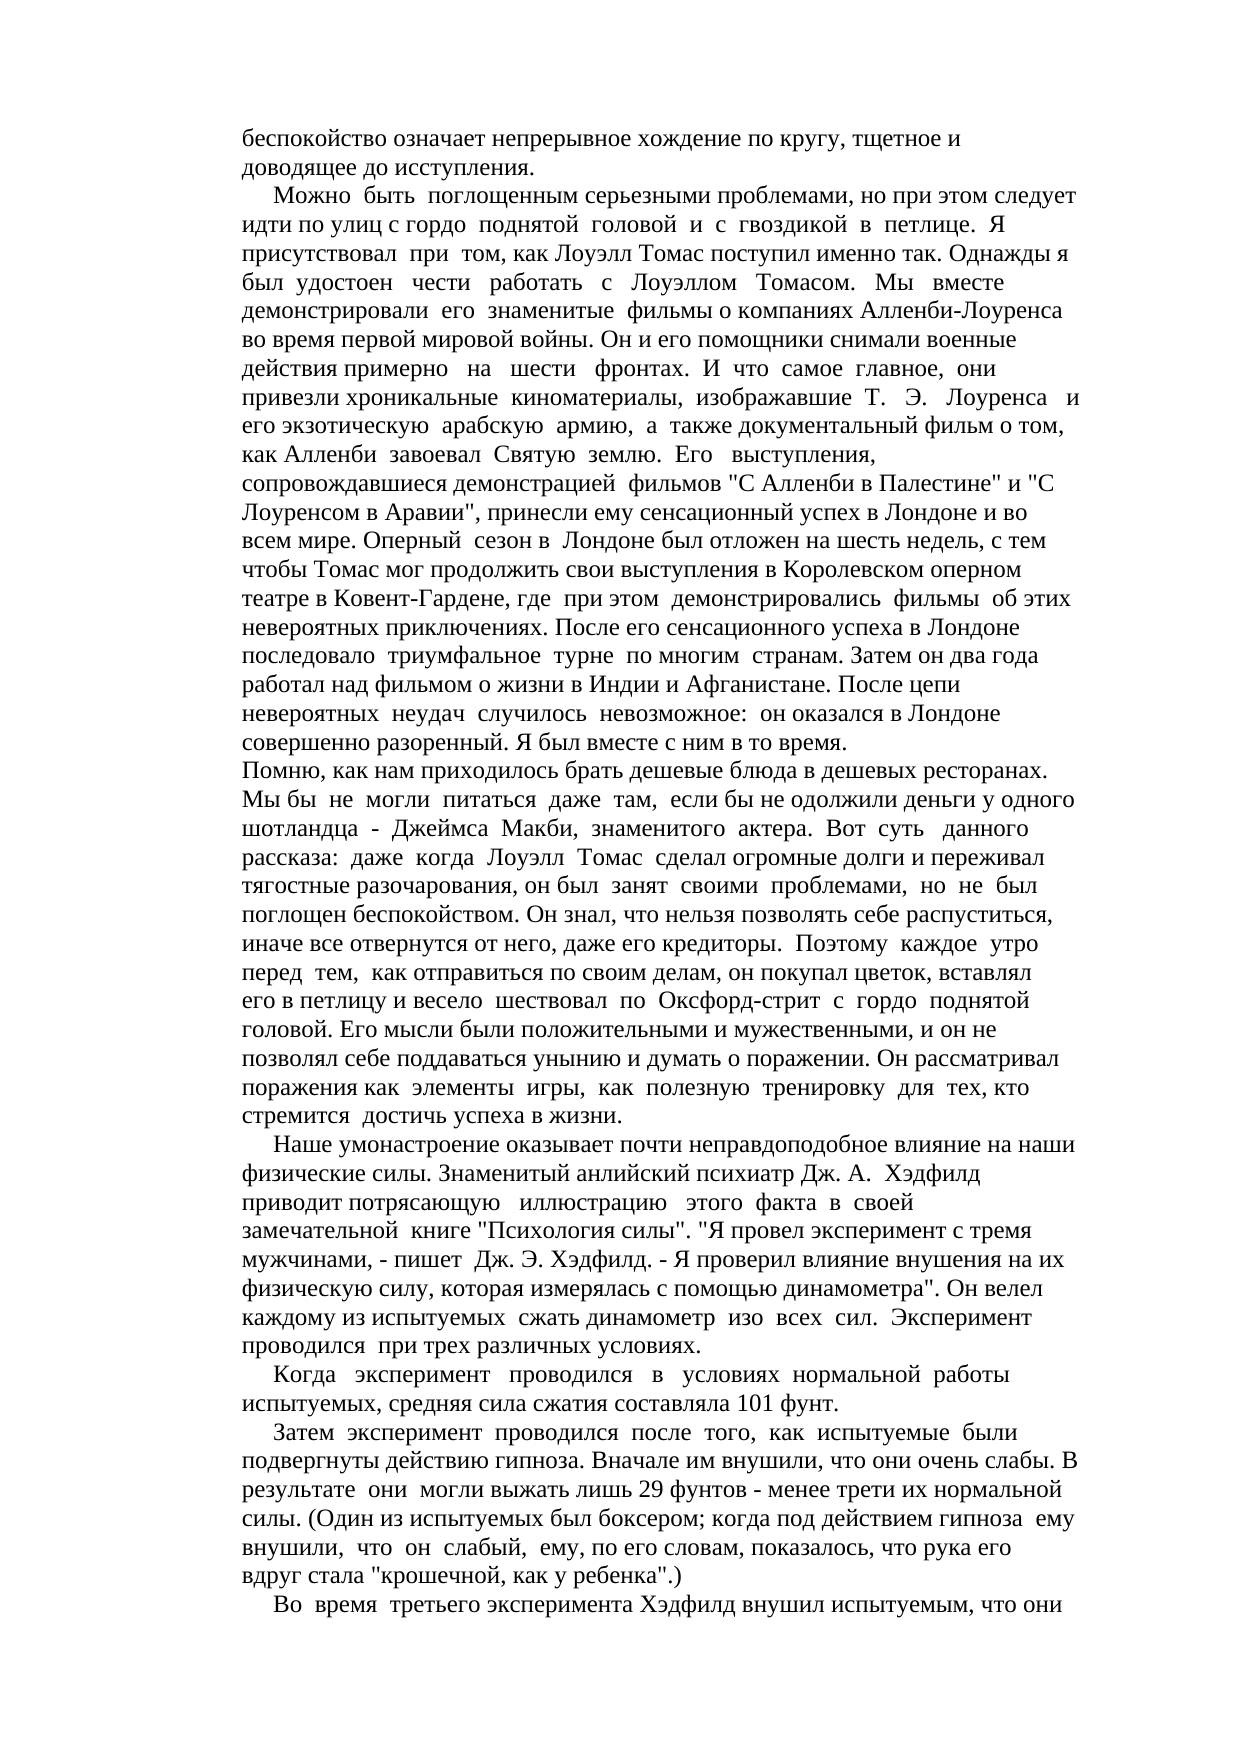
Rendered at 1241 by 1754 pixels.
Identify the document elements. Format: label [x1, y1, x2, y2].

table_header [174, 118, 1148, 1622]
